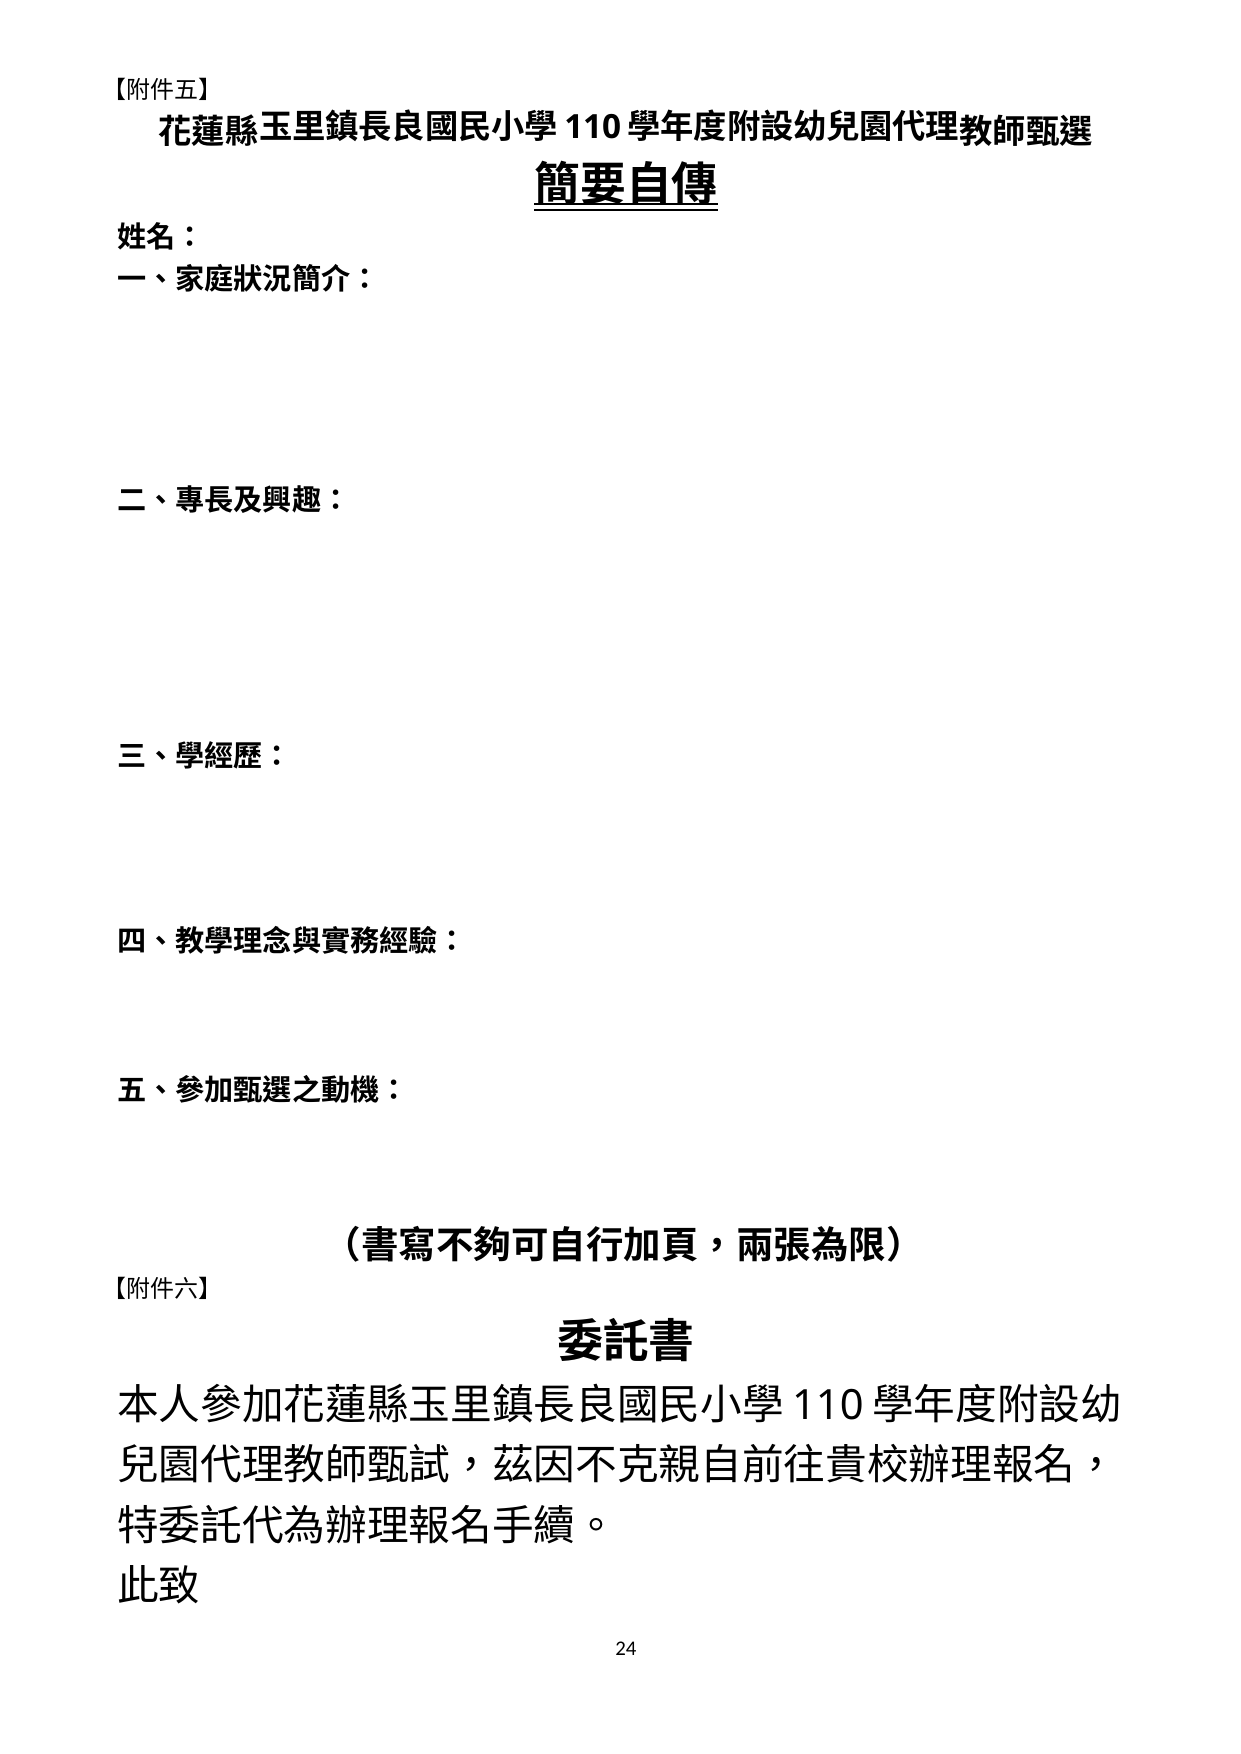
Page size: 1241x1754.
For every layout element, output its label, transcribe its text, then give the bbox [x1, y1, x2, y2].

text 姓名： [117, 213, 1134, 256]
text （書寫不夠可自行加頁，兩張為限） [117, 1215, 1134, 1270]
text 委託書 [117, 1304, 1134, 1371]
text 三、學經歷： [117, 732, 1134, 774]
text 本人參加花蓮縣玉里鎮長良國民小學110學年度附設幼兒園代理教師甄試，茲因不克親自前往貴校辦理報名，特委託代為辦理報名手續。 [117, 1371, 1134, 1552]
text 簡要自傳 [117, 147, 1134, 213]
text 二、專長及興趣： [117, 476, 1134, 518]
text 【附件五】 [102, 71, 1130, 106]
text 此致 [117, 1552, 1134, 1612]
text 四、教學理念與實務經驗： [117, 917, 1134, 959]
text 一、家庭狀況簡介： [117, 256, 1134, 298]
text 五、參加甄選之動機： [117, 1066, 1134, 1108]
text 【附件六】 [102, 1270, 1130, 1304]
text 花蓮縣玉里鎮長良國民小學110學年度附設幼兒園代理教師甄選 [117, 106, 1134, 147]
